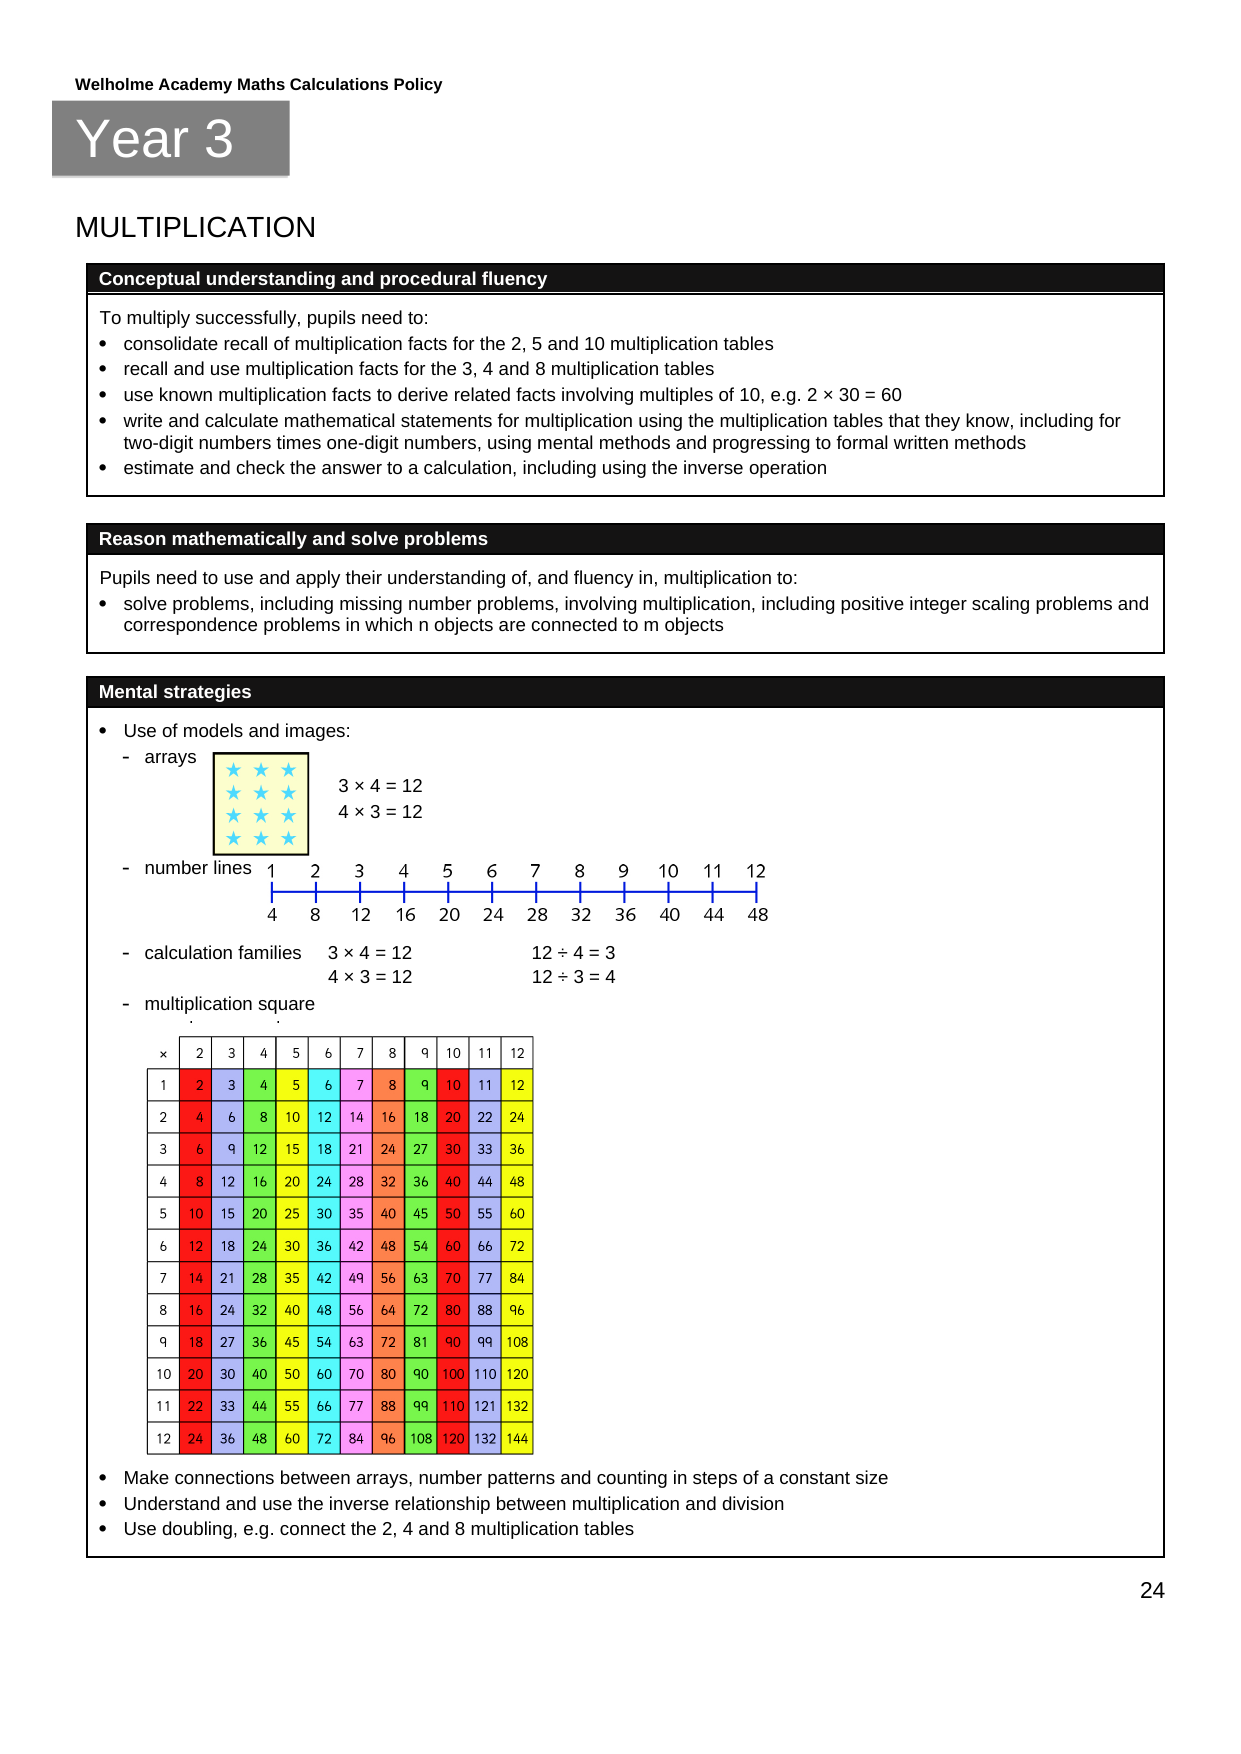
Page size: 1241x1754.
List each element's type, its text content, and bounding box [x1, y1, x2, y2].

picture [146, 1021, 534, 1455]
table_cell To multiply successfully, pupils need to: consolidate recall of multiplication facts for the 2, 5 and 10 multiplication tables recall and use multiplication facts for the 3, 4 and 8 multiplication tables use known multiplication facts to derive related facts involving multiples of 10, e.g. 2 × 30 = 60 write and calculate mathematical statements for multiplication using the multiplication tables that they know, including for two-digit numbers times one-digit numbers, using mental methods and progressing to formal written methods estimate and check the answer to a calculation, including using the inverse operation [88, 295, 1163, 495]
picture [267, 864, 768, 921]
text MULTIPLICATION [75, 210, 1165, 244]
table_header Reason mathematically and solve problems [88, 525, 1163, 553]
text Year 3 [75, 94, 1165, 173]
table_cell Pupils need to use and apply their understanding of, and fluency in, multiplication to: solve problems, including missing number problems, involving multiplication, including positive integer scaling problems and correspondence problems in which n objects are connected to m objects [88, 555, 1163, 652]
table_header Conceptual understanding and procedural fluency [88, 265, 1163, 292]
table_header Mental strategies [88, 678, 1163, 706]
table_cell Use of models and images: arrays 3 × 4 = 12 4 × 3 = 12 number lines calculation families 3 × 4 = 12 12 ÷ 4 = 3 4 × 3 = 12 12 ÷ 3 = 4 multiplication square Make connections between arrays, number patterns and counting in steps of a constant size Understand and use the inverse relationship between multiplication and division Use doubling, e.g. connect the 2, 4 and 8 multiplication tables [88, 708, 1163, 1556]
picture [212, 752, 310, 856]
